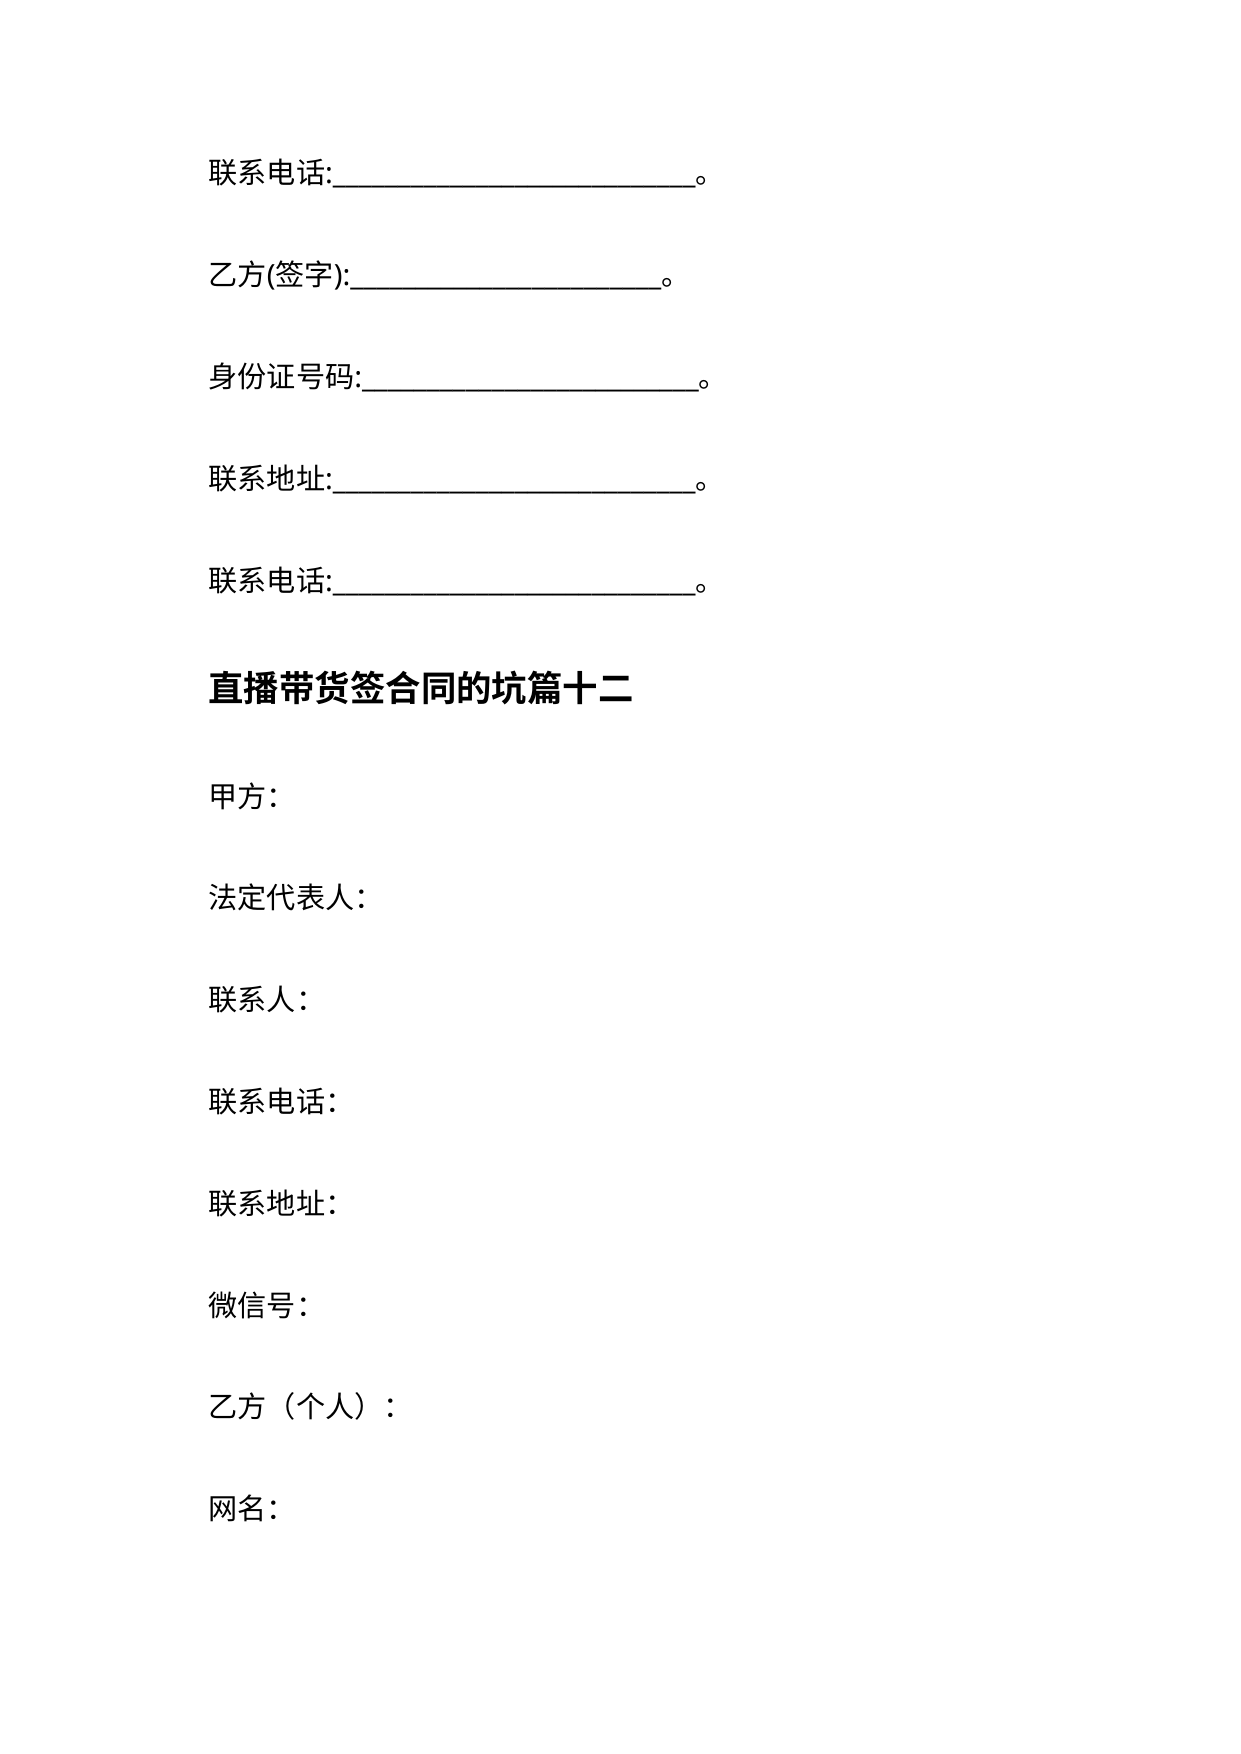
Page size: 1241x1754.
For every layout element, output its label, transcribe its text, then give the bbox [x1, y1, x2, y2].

text 直播带货签合同的坑篇十二 [150, 660, 1090, 711]
text 联系电话:____________________________。 [150, 558, 1090, 600]
text 联系电话:____________________________。 [150, 150, 1090, 192]
text 联系地址:____________________________。 [150, 456, 1090, 498]
text 联系人： [150, 977, 1090, 1019]
text 网名： [150, 1486, 1090, 1528]
text 联系电话： [150, 1079, 1090, 1121]
text 法定代表人： [150, 875, 1090, 917]
text 乙方（个人）： [150, 1384, 1090, 1426]
text 微信号： [150, 1282, 1090, 1324]
text 乙方(签字):________________________。 [150, 252, 1090, 294]
text 甲方： [150, 773, 1090, 816]
text 身份证号码:__________________________。 [150, 354, 1090, 396]
text 联系地址： [150, 1180, 1090, 1223]
